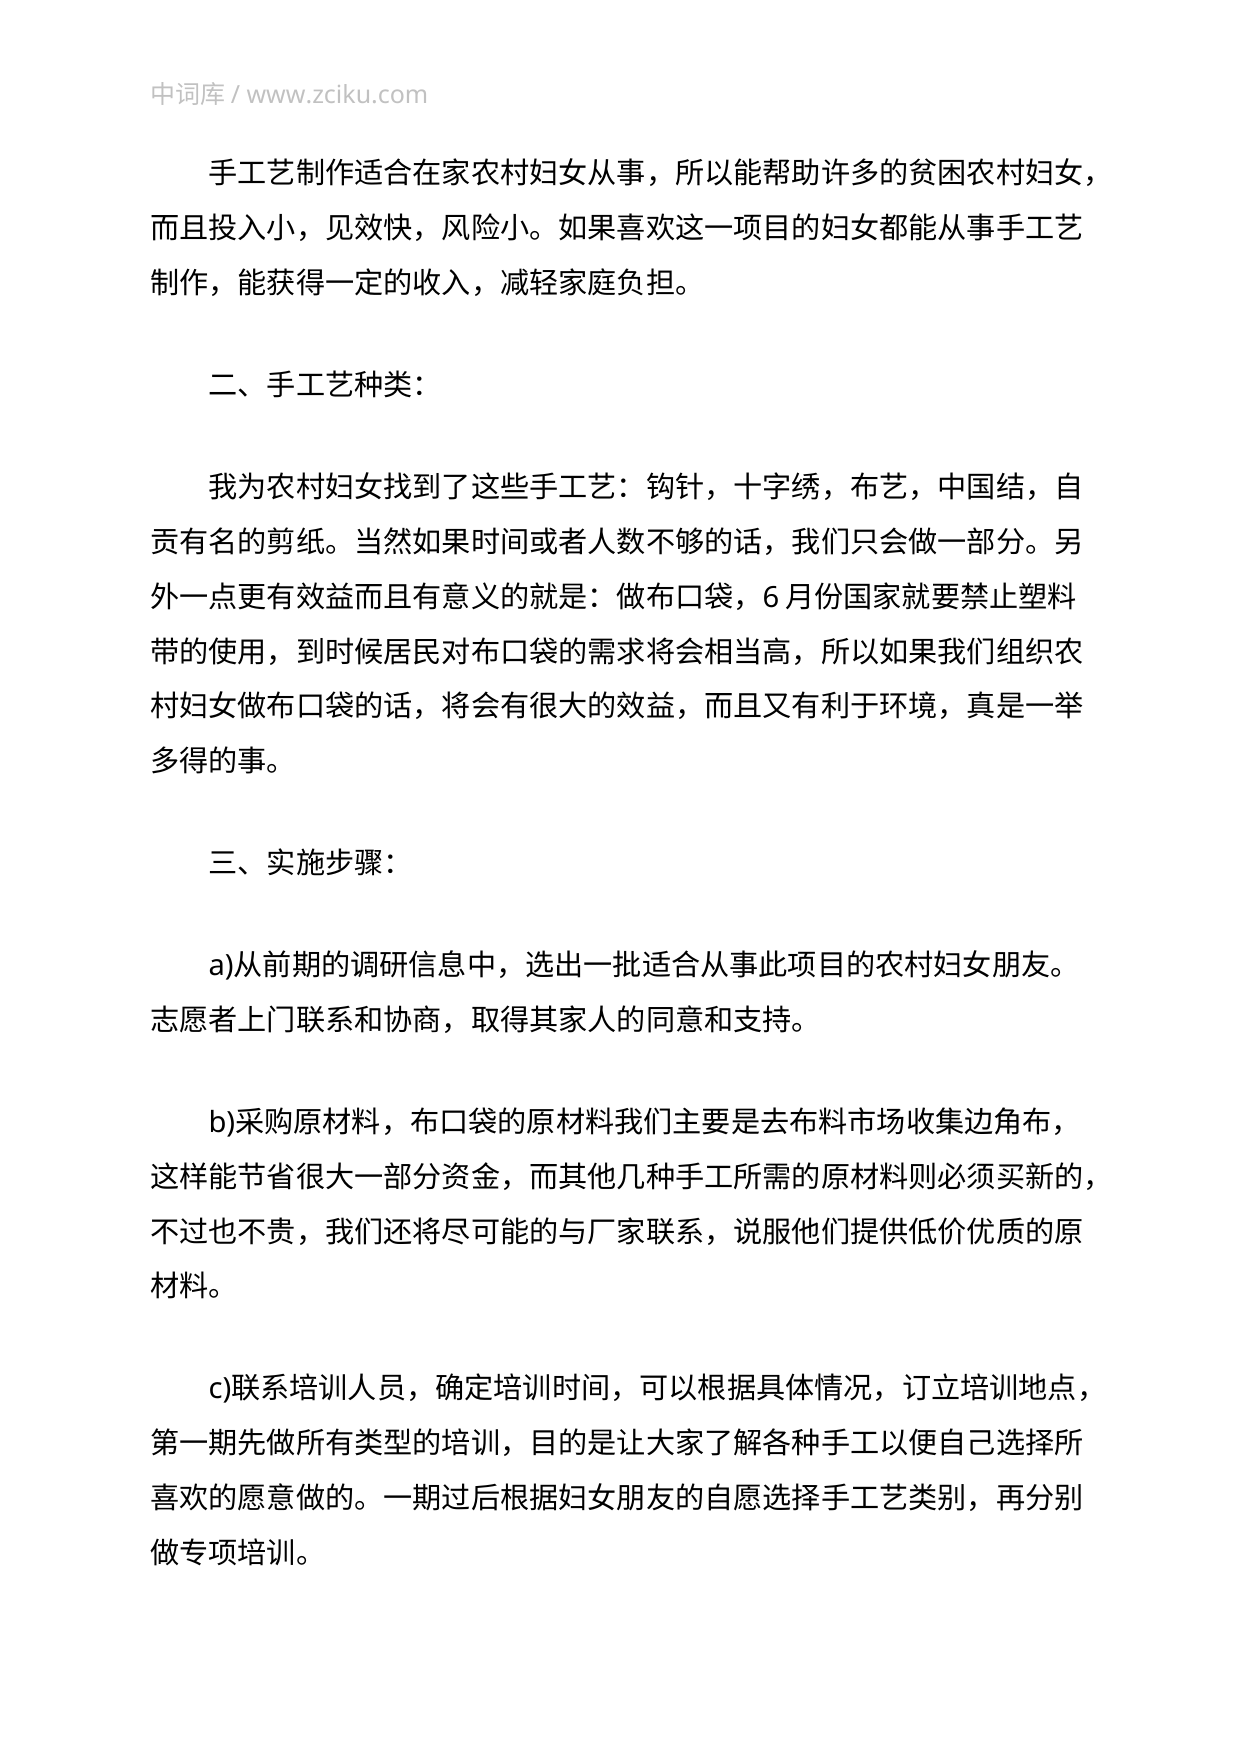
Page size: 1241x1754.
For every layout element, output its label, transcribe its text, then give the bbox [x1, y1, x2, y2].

text 三、实施步骤： [150, 840, 1090, 882]
text 我为农村妇女找到了这些手工艺：钩针，十字绣，布艺，中国结，自贡有名的剪纸。当然如果时间或者人数不够的话，我们只会做一部分。另外一点更有效益而且有意义的就是：做布口袋，6月份国家就要禁止塑料带的使用，到时候居民对布口袋的需求将会相当高，所以如果我们组织农村妇女做布口袋的话，将会有很大的效益，而且又有利于环境，真是一举多得的事。 [150, 463, 1090, 780]
text b)采购原材料，布口袋的原材料我们主要是去布料市场收集边角布，这样能节省很大一部分资金，而其他几种手工所需的原材料则必须买新的，不过也不贵，我们还将尽可能的与厂家联系，说服他们提供低价优质的原材料。 [150, 1098, 1090, 1305]
text a)从前期的调研信息中，选出一批适合从事此项目的农村妇女朋友。志愿者上门联系和协商，取得其家人的同意和支持。 [150, 941, 1090, 1039]
text 手工艺制作适合在家农村妇女从事，所以能帮助许多的贫困农村妇女，而且投入小，见效快，风险小。如果喜欢这一项目的妇女都能从事手工艺制作，能获得一定的收入，减轻家庭负担。 [150, 150, 1090, 302]
text 二、手工艺种类： [150, 362, 1090, 404]
text c)联系培训人员，确定培训时间，可以根据具体情况，订立培训地点，第一期先做所有类型的培训，目的是让大家了解各种手工以便自己选择所喜欢的愿意做的。一期过后根据妇女朋友的自愿选择手工艺类别，再分别做专项培训。 [150, 1365, 1090, 1572]
